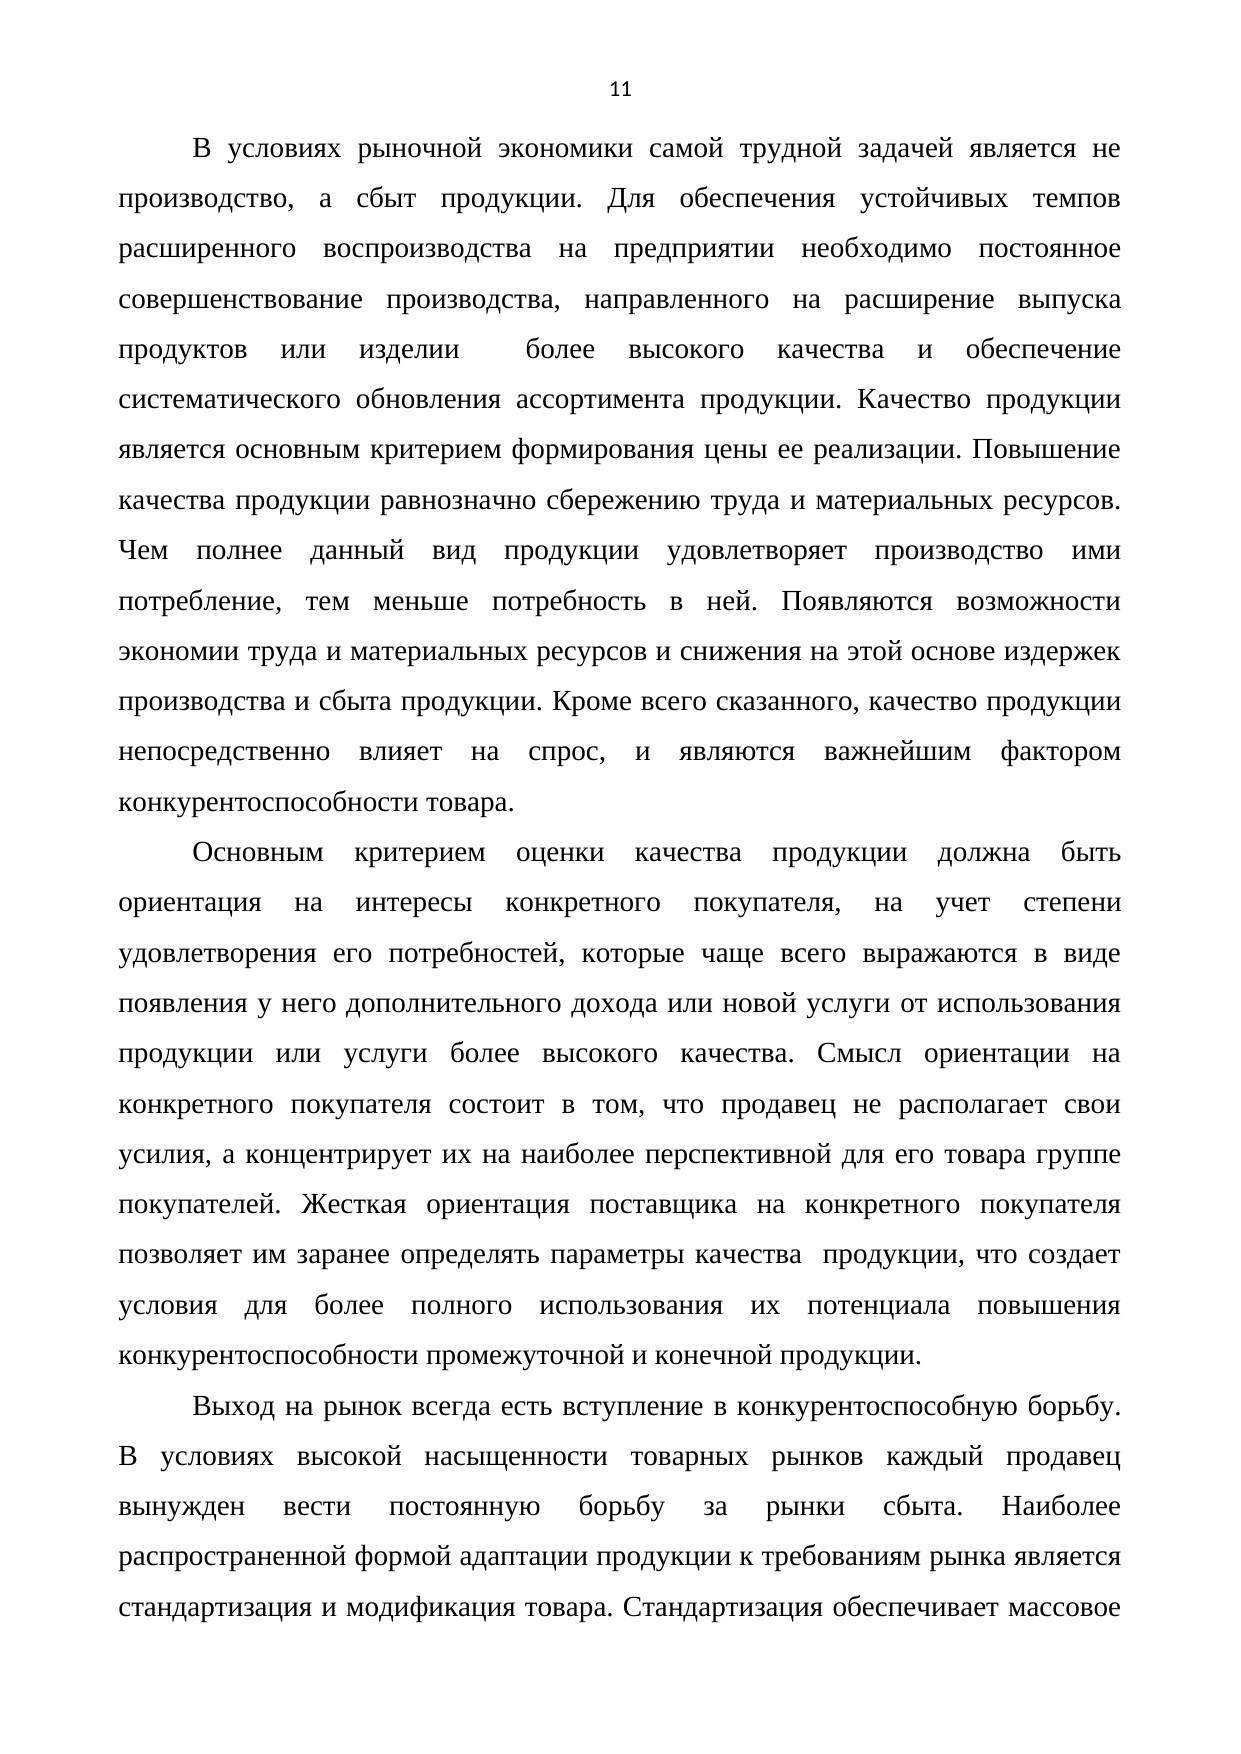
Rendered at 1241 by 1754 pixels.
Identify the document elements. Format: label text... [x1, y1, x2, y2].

text Основным критерием оценки качества продукции должна быть ориентация на интересы конкретного покупателя, на учет степени удовлетворения его потребностей, которые чаще всего выражаются в виде появления у него дополнительного дохода или новой услуги от использования продукции или услуги более высокого качества. Смысл ориентации на конкретного покупателя состоит в том, что продавец не располагает свои усилия, а концентрирует их на наиболее перспективной для его товара группе покупателей. Жесткая ориентация поставщика на конкретного покупателя позволяет им заранее определять параметры качества продукции, что создает условия для более полного использования их потенциала повышения конкурентоспособности промежуточной и конечной продукции. [118, 834, 1122, 1371]
text В условиях рыночной экономики самой трудной задачей является не производство, а сбыт продукции. Для обеспечения устойчивых темпов расширенного воспроизводства на предприятии необходимо постоянное совершенствование производства, направленного на расширение выпуска продуктов или изделии более высокого качества и обеспечение систематического обновления ассортимента продукции. Качество продукции является основным критерием формирования цены ее реализации. Повышение качества продукции равнозначно сбережению труда и материальных ресурсов. Чем полнее данный вид продукции удовлетворяет производство ими потребление, тем меньше потребность в ней. Появляются возможности экономии труда и материальных ресурсов и снижения на этой основе издержек производства и сбыта продукции. Кроме всего сказанного, качество продукции непосредственно влияет на спрос, и являются важнейшим фактором конкурентоспособности товара. [118, 130, 1122, 817]
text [118, 1388, 1122, 1622]
